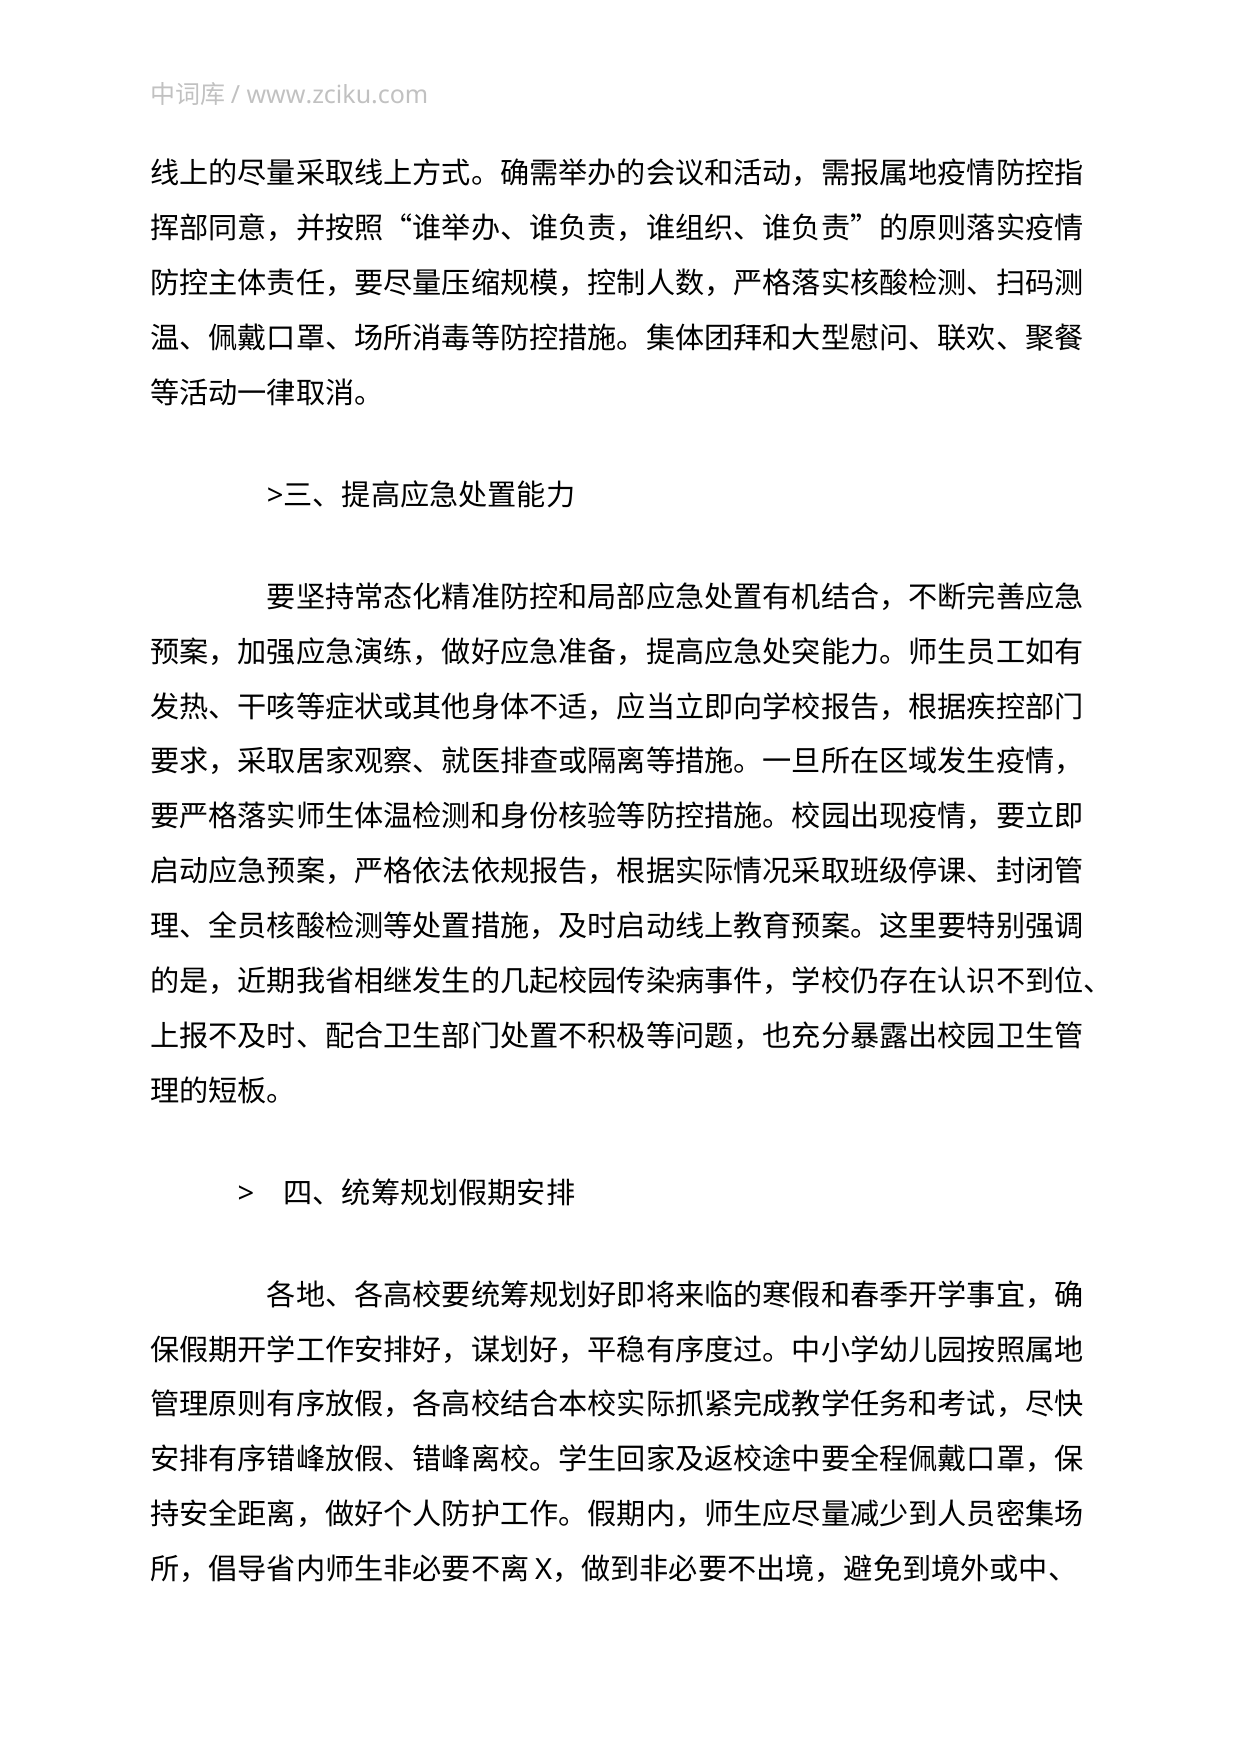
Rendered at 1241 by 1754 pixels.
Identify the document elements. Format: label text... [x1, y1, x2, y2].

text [150, 1271, 1090, 1588]
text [150, 150, 1090, 412]
text 要坚持常态化精准防控和局部应急处置有机结合，不断完善应急预案，加强应急演练，做好应急准备，提高应急处突能力。师生员工如有发热、干咳等症状或其他身体不适，应当立即向学校报告，根据疾控部门要求，采取居家观察、就医排查或隔离等措施。一旦所在区域发生疫情，要严格落实师生体温检测和身份核验等防控措施。校园出现疫情，要立即启动应急预案，严格依法依规报告，根据实际情况采取班级停课、封闭管理、全员核酸检测等处置措施，及时启动线上教育预案。这里要特别强调的是，近期我省相继发生的几起校园传染病事件，学校仍存在认识不到位、上报不及时、配合卫生部门处置不积极等问题，也充分暴露出校园卫生管理的短板。 [150, 573, 1090, 1110]
text >三、提高应急处置能力 [150, 471, 1090, 514]
text > 四、统筹规划假期安排 [150, 1169, 1090, 1212]
